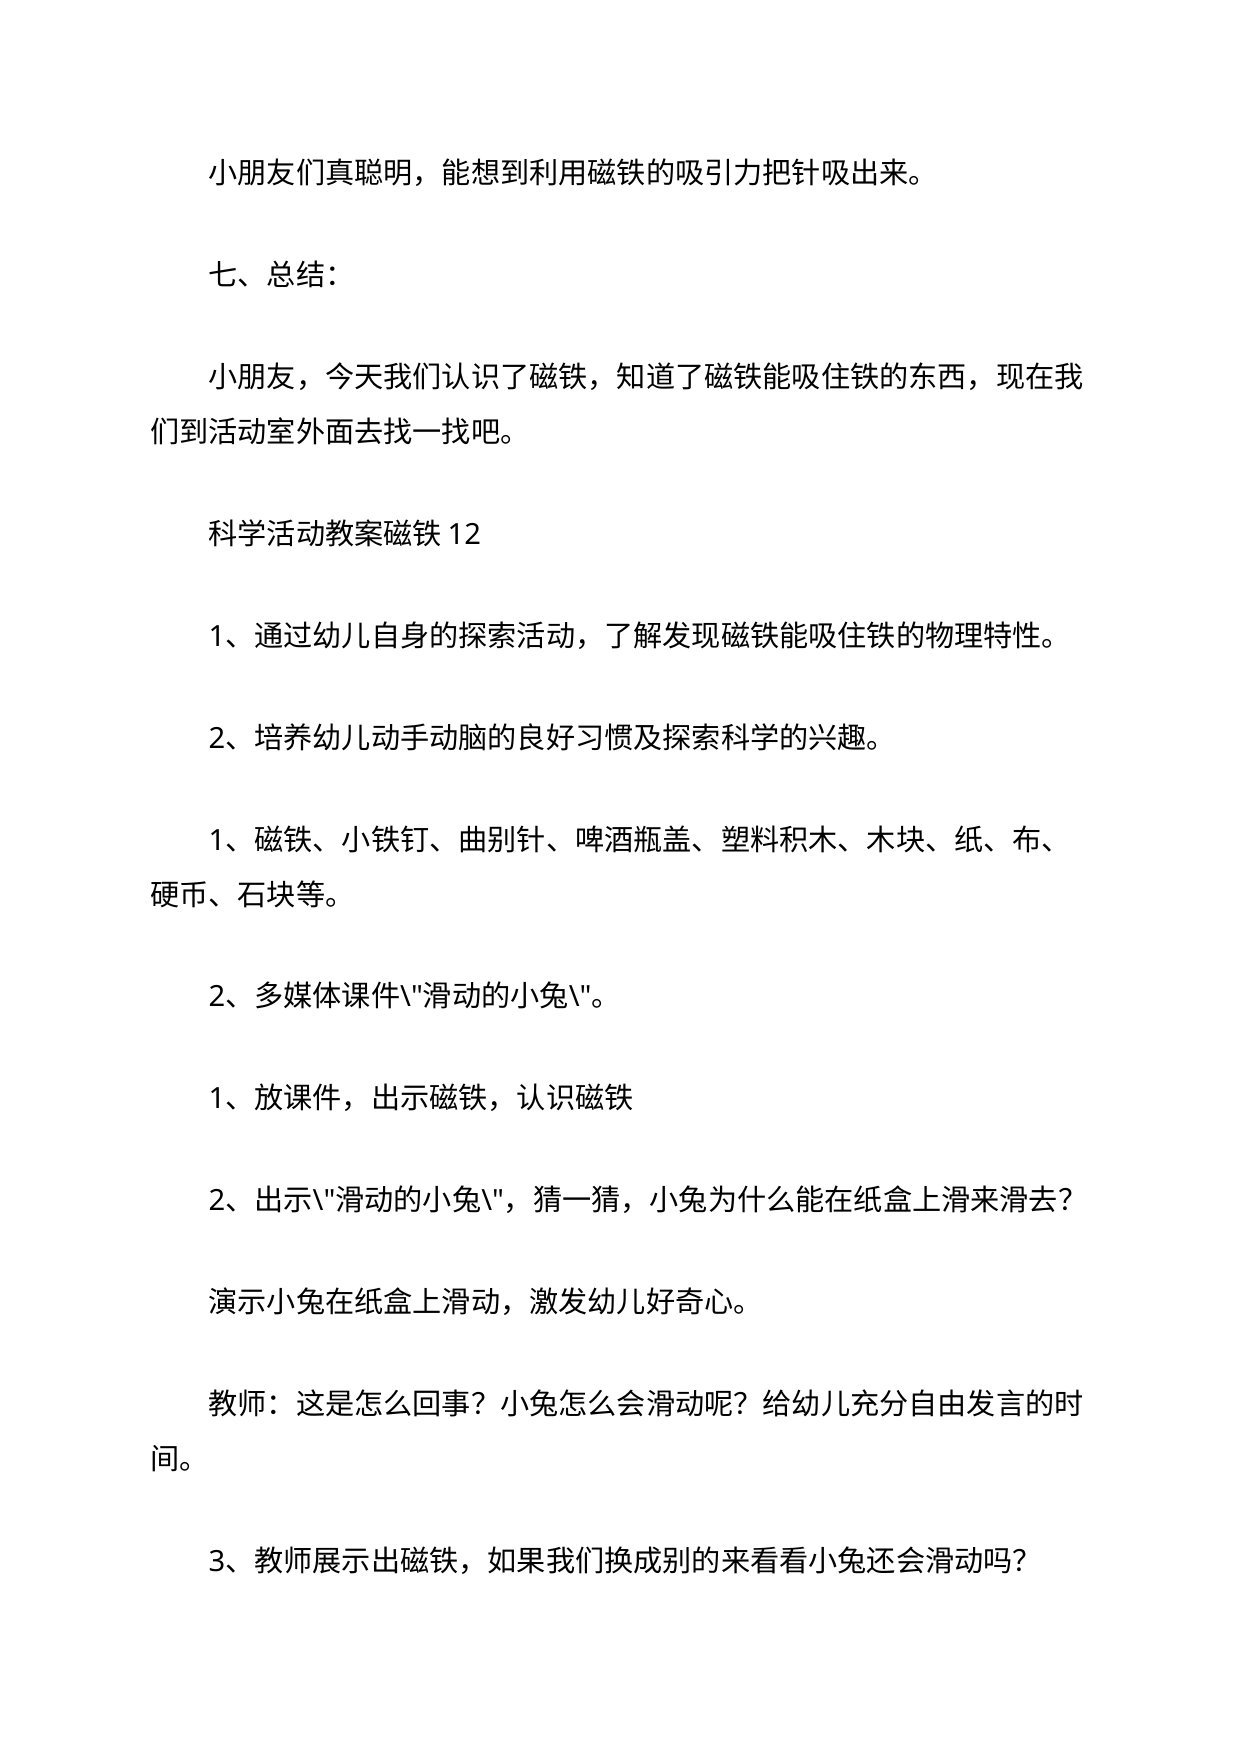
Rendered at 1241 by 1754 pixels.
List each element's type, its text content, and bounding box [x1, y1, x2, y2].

text 1、磁铁、小铁钉、曲别针、啤酒瓶盖、塑料积木、木块、纸、布、硬币、石块等。 [150, 816, 1090, 913]
text 小朋友们真聪明，能想到利用磁铁的吸引力把针吸出来。 [150, 150, 1090, 192]
text 3、教师展示出磁铁，如果我们换成别的来看看小兔还会滑动吗？ [150, 1537, 1090, 1580]
text 演示小兔在纸盒上滑动，激发幼儿好奇心。 [150, 1279, 1090, 1321]
text 教师：这是怎么回事？小兔怎么会滑动呢？给幼儿充分自由发言的时间。 [150, 1381, 1090, 1478]
text 七、总结： [150, 252, 1090, 294]
text 1、通过幼儿自身的探索活动，了解发现磁铁能吸住铁的物理特性。 [150, 612, 1090, 654]
text 2、多媒体课件\"滑动的小兔\"。 [150, 973, 1090, 1015]
text 2、出示\"滑动的小兔\"，猜一猜，小兔为什么能在纸盒上滑来滑去？ [150, 1177, 1090, 1219]
text 1、放课件，出示磁铁，认识磁铁 [150, 1075, 1090, 1117]
text 小朋友，今天我们认识了磁铁，知道了磁铁能吸住铁的东西，现在我们到活动室外面去找一找吧。 [150, 353, 1090, 451]
text 2、培养幼儿动手动脑的良好习惯及探索科学的兴趣。 [150, 714, 1090, 757]
text 科学活动教案磁铁12 [150, 510, 1090, 553]
